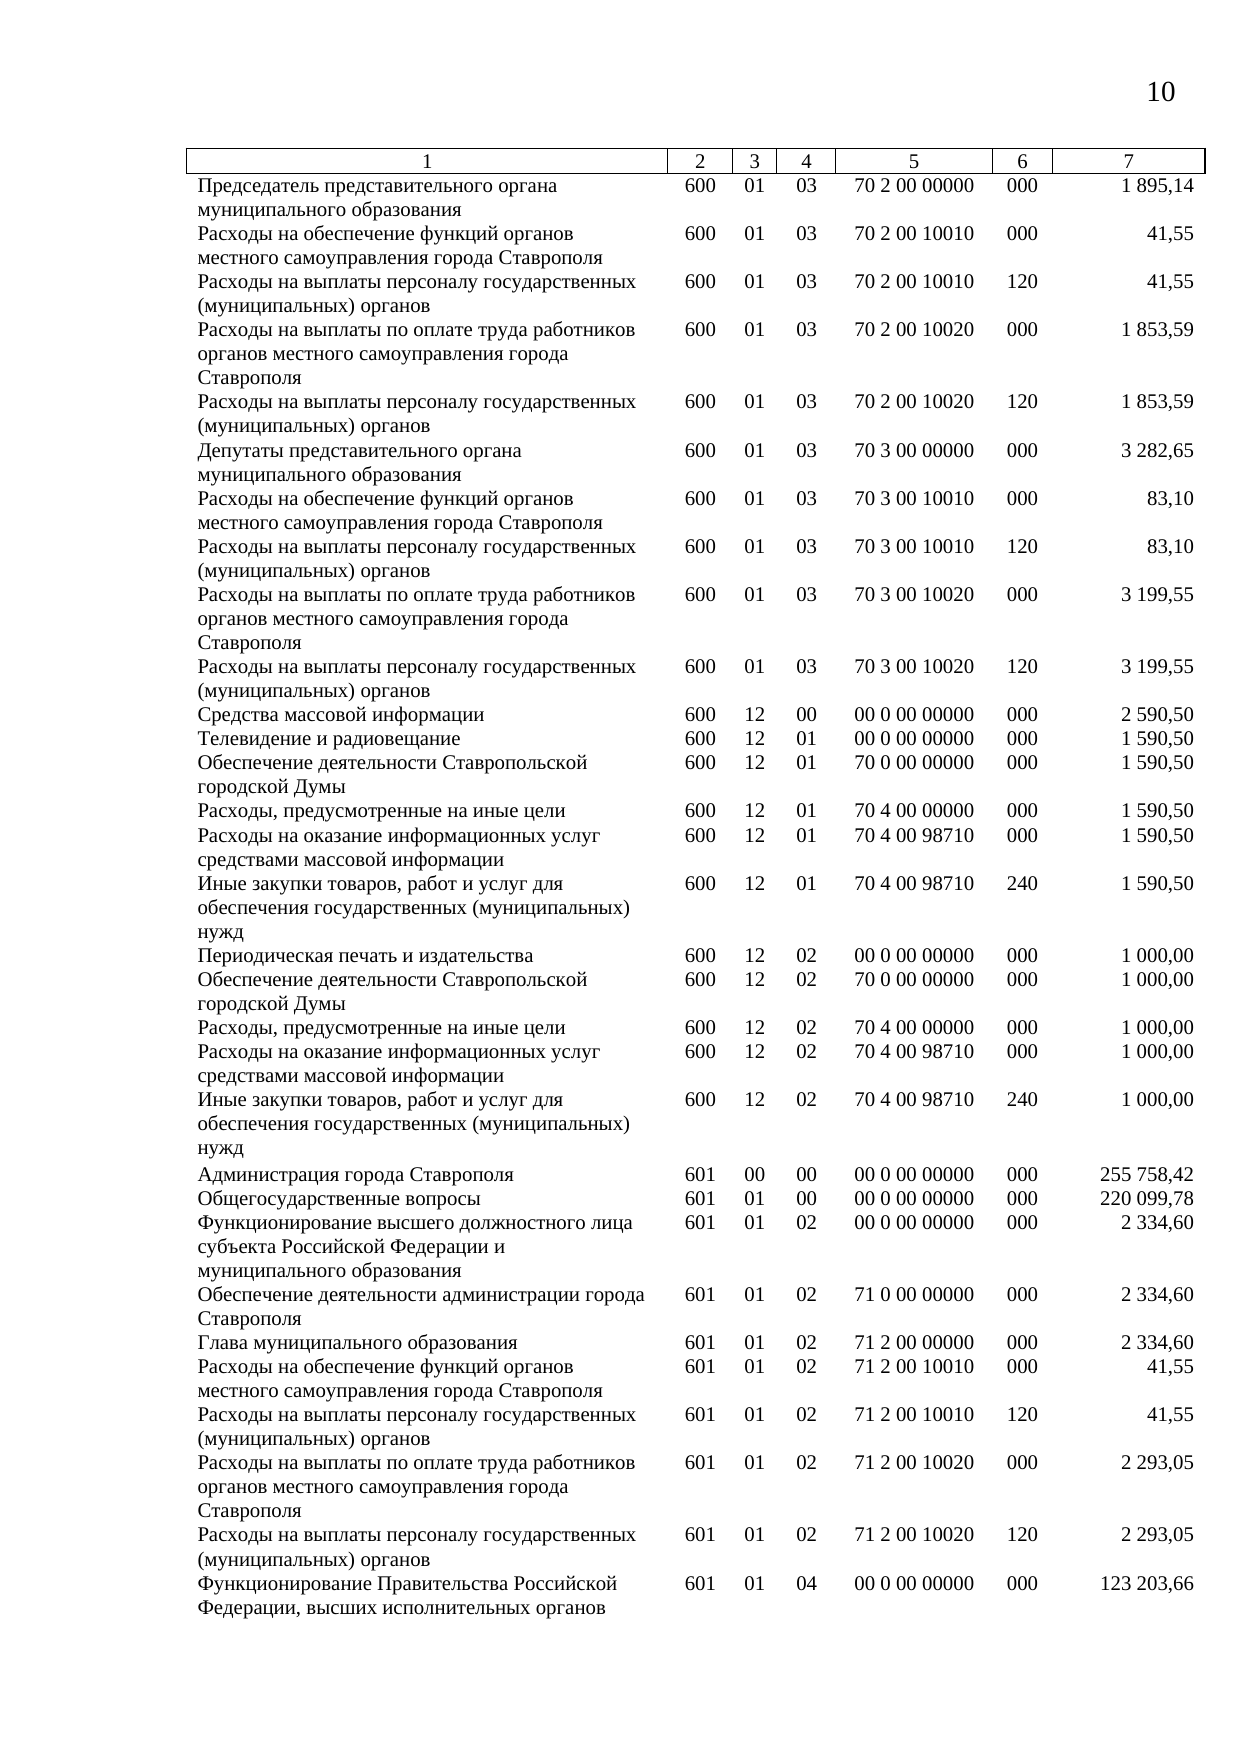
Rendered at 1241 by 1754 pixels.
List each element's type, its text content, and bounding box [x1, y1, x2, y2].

table_cell Расходы на оказание информационных услуг средствами массовой информации [186, 1039, 668, 1087]
table_cell 01 [732, 317, 777, 389]
table_cell 2 590,50 [1052, 702, 1205, 726]
table_cell Обеспечение деятельности администрации города Ставрополя [186, 1282, 668, 1330]
table_cell 70 2 00 00000 [836, 174, 992, 221]
table_cell Телевидение и радиовещание [186, 726, 668, 750]
table_cell 12 [732, 967, 777, 1015]
table_cell 00 0 00 00000 [836, 726, 992, 750]
table_cell 2 293,05 [1052, 1523, 1205, 1571]
table_cell 601 [668, 1330, 732, 1354]
table_cell 600 [668, 702, 732, 726]
table_cell 01 [777, 726, 836, 750]
table_cell 00 [777, 1161, 836, 1186]
table_cell Расходы на выплаты персоналу государственных (муниципальных) органов [186, 1523, 668, 1571]
table_cell 02 [777, 1015, 836, 1039]
table_cell Председатель представительного органа муниципального образования [186, 174, 668, 221]
table_cell 1 590,50 [1052, 726, 1205, 750]
table_cell 00 0 00 00000 [836, 1571, 992, 1619]
table_cell 70 0 00 00000 [836, 967, 992, 1015]
table_header 7 [1053, 149, 1204, 173]
table_cell 01 [732, 1186, 777, 1209]
table_cell 70 0 00 00000 [836, 750, 992, 798]
table_cell 02 [777, 1210, 836, 1282]
table_cell 70 2 00 10020 [836, 389, 992, 437]
table_cell 000 [992, 1161, 1052, 1186]
table_cell 600 [668, 799, 732, 822]
table_cell Расходы на выплаты персоналу государственных (муниципальных) органов [186, 1402, 668, 1450]
table_cell Расходы на обеспечение функций органов местного самоуправления города Ставрополя [186, 486, 668, 534]
table_cell 03 [777, 317, 836, 389]
table_cell 01 [732, 1354, 777, 1402]
table_cell 70 3 00 10010 [836, 486, 992, 534]
table_cell 2 334,60 [1052, 1282, 1205, 1330]
table_cell 01 [777, 823, 836, 871]
table_cell 600 [668, 726, 732, 750]
table_cell 83,10 [1052, 534, 1205, 582]
table_cell 00 0 00 00000 [836, 702, 992, 726]
table_cell 000 [992, 1210, 1052, 1282]
table_cell 000 [992, 823, 1052, 871]
table_cell 000 [992, 943, 1052, 967]
table_cell Расходы на выплаты по оплате труда работников органов местного самоуправления города Ставрополя [186, 317, 668, 389]
table_cell 03 [777, 389, 836, 437]
table_cell 12 [732, 871, 777, 943]
table_cell Администрация города Ставрополя [186, 1161, 668, 1186]
table_cell 01 [732, 1402, 777, 1450]
table_cell 240 [992, 871, 1052, 943]
table_cell 000 [992, 317, 1052, 389]
table_cell 601 [668, 1282, 732, 1330]
table_cell 1 000,00 [1052, 1039, 1205, 1087]
table_cell 01 [732, 221, 777, 269]
table_cell 120 [992, 1523, 1052, 1571]
table_cell 000 [992, 221, 1052, 269]
table_cell 03 [777, 221, 836, 269]
table_cell 70 4 00 00000 [836, 1015, 992, 1039]
table_cell 12 [732, 1015, 777, 1039]
table_cell 03 [777, 534, 836, 582]
table_cell Периодическая печать и издательства [186, 943, 668, 967]
table_cell 71 2 00 10020 [836, 1450, 992, 1522]
table_cell 600 [668, 1087, 732, 1159]
table_cell 601 [668, 1450, 732, 1522]
table_cell 01 [732, 654, 777, 702]
table_cell 000 [992, 582, 1052, 654]
table_cell Расходы, предусмотренные на иные цели [186, 799, 668, 822]
table_cell Обеспечение деятельности Ставропольской городской Думы [186, 750, 668, 798]
table_cell 71 0 00 00000 [836, 1282, 992, 1330]
table_cell 000 [992, 486, 1052, 534]
table_cell 000 [992, 702, 1052, 726]
table_cell 02 [777, 967, 836, 1015]
table_cell 00 [777, 1186, 836, 1209]
table_cell 12 [732, 1039, 777, 1087]
table_cell 41,55 [1052, 1354, 1205, 1402]
table_cell 601 [668, 1161, 732, 1186]
table_cell Расходы на выплаты по оплате труда работников органов местного самоуправления города Ставрополя [186, 1450, 668, 1522]
table_cell 1 000,00 [1052, 1087, 1205, 1159]
table_cell 1 000,00 [1052, 1015, 1205, 1039]
table_cell 71 2 00 10010 [836, 1402, 992, 1450]
table_cell 70 3 00 10010 [836, 534, 992, 582]
table_cell 2 334,60 [1052, 1210, 1205, 1282]
table_cell 70 4 00 98710 [836, 1087, 992, 1159]
table_header 4 [777, 149, 835, 173]
table_cell 00 [777, 702, 836, 726]
table_cell Средства массовой информации [186, 702, 668, 726]
table_cell 01 [732, 1450, 777, 1522]
table_cell 600 [668, 823, 732, 871]
table_cell 00 0 00 00000 [836, 1186, 992, 1209]
table_cell 120 [992, 534, 1052, 582]
table_cell 01 [732, 1571, 777, 1619]
table_header 2 [668, 149, 732, 173]
table_cell 000 [992, 1186, 1052, 1209]
table_cell 1 590,50 [1052, 871, 1205, 943]
table_cell 600 [668, 582, 732, 654]
table_header 6 [993, 149, 1052, 173]
table_cell 02 [777, 1039, 836, 1087]
table_cell Расходы на выплаты персоналу государственных (муниципальных) органов [186, 654, 668, 702]
table_cell 120 [992, 654, 1052, 702]
table_cell 41,55 [1052, 269, 1205, 317]
table_cell 000 [992, 1571, 1052, 1619]
table_cell 70 4 00 98710 [836, 823, 992, 871]
table_cell 1 590,50 [1052, 799, 1205, 822]
table_cell 600 [668, 750, 732, 798]
table_cell 41,55 [1052, 1402, 1205, 1450]
table_cell 12 [732, 943, 777, 967]
table_cell Глава муниципального образования [186, 1330, 668, 1354]
table_cell 601 [668, 1523, 732, 1571]
table_cell 600 [668, 1039, 732, 1087]
table_header 1 [187, 149, 667, 173]
table_cell Депутаты представительного органа муниципального образования [186, 438, 668, 486]
table_cell 01 [777, 871, 836, 943]
table_cell 000 [992, 1354, 1052, 1402]
table_cell 123 203,66 [1052, 1571, 1205, 1619]
table_cell 12 [732, 702, 777, 726]
table_cell 2 334,60 [1052, 1330, 1205, 1354]
table_cell 1 000,00 [1052, 943, 1205, 967]
table_cell 000 [992, 1282, 1052, 1330]
table_cell 601 [668, 1571, 732, 1619]
table_cell 000 [992, 750, 1052, 798]
table_cell 000 [992, 1330, 1052, 1354]
table_cell 00 0 00 00000 [836, 1210, 992, 1282]
table_cell 01 [732, 1523, 777, 1571]
table_cell 600 [668, 438, 732, 486]
table_cell 04 [777, 1571, 836, 1619]
table_cell Расходы на выплаты по оплате труда работников органов местного самоуправления города Ставрополя [186, 582, 668, 654]
table_cell 12 [732, 750, 777, 798]
table_cell 2 293,05 [1052, 1450, 1205, 1522]
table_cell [186, 1571, 668, 1619]
table_cell Обеспечение деятельности Ставропольской городской Думы [186, 967, 668, 1015]
table_cell 70 3 00 00000 [836, 438, 992, 486]
table_cell 12 [732, 823, 777, 871]
table_cell 12 [732, 799, 777, 822]
table_cell Расходы на выплаты персоналу государственных (муниципальных) органов [186, 534, 668, 582]
table_cell 71 2 00 10020 [836, 1523, 992, 1571]
table_cell 03 [777, 486, 836, 534]
table_cell 83,10 [1052, 486, 1205, 534]
table_cell 1 853,59 [1052, 389, 1205, 437]
table_cell 000 [992, 799, 1052, 822]
table_cell 01 [732, 1330, 777, 1354]
table_cell 000 [992, 1015, 1052, 1039]
table_cell 600 [668, 269, 732, 317]
table_cell 03 [777, 654, 836, 702]
table_cell 02 [777, 1354, 836, 1402]
table_cell 600 [668, 1015, 732, 1039]
table_cell 600 [668, 174, 732, 221]
table_cell 01 [732, 534, 777, 582]
table_cell 02 [777, 1282, 836, 1330]
table_cell 600 [668, 486, 732, 534]
table_cell 600 [668, 389, 732, 437]
table_cell Расходы на обеспечение функций органов местного самоуправления города Ставрополя [186, 1354, 668, 1402]
table_cell 3 199,55 [1052, 654, 1205, 702]
table_cell 02 [777, 1523, 836, 1571]
table_cell 12 [732, 726, 777, 750]
table_cell Расходы, предусмотренные на иные цели [186, 1015, 668, 1039]
table_cell 71 2 00 00000 [836, 1330, 992, 1354]
table_cell Расходы на обеспечение функций органов местного самоуправления города Ставрополя [186, 221, 668, 269]
table_cell 70 2 00 10010 [836, 269, 992, 317]
table_cell 1 590,50 [1052, 823, 1205, 871]
table_cell 00 0 00 00000 [836, 1161, 992, 1186]
table_cell 01 [732, 438, 777, 486]
table_cell 1 590,50 [1052, 750, 1205, 798]
table_cell 601 [668, 1402, 732, 1450]
table_cell 3 199,55 [1052, 582, 1205, 654]
table_cell 600 [668, 871, 732, 943]
table_cell Расходы на выплаты персоналу государственных (муниципальных) органов [186, 389, 668, 437]
table_cell 70 2 00 10020 [836, 317, 992, 389]
table_cell 01 [777, 750, 836, 798]
table_header 5 [836, 149, 992, 173]
table_cell 120 [992, 1402, 1052, 1450]
table_cell 000 [992, 174, 1052, 221]
table_cell 03 [777, 174, 836, 221]
table_cell Функционирование высшего должностного лица субъекта Российской Федерации и муниципального образования [186, 1210, 668, 1282]
table_cell 01 [732, 269, 777, 317]
table_cell 601 [668, 1354, 732, 1402]
table_cell 000 [992, 726, 1052, 750]
table_cell Иные закупки товаров, работ и услуг для обеспечения государственных (муниципальных) нужд [186, 871, 668, 943]
table_cell 70 4 00 00000 [836, 799, 992, 822]
table_cell 01 [732, 582, 777, 654]
table_cell 03 [777, 438, 836, 486]
table_cell 02 [777, 1330, 836, 1354]
table_cell 00 [732, 1161, 777, 1186]
table_cell 02 [777, 1450, 836, 1522]
table_cell 12 [732, 1087, 777, 1159]
table_cell 01 [732, 174, 777, 221]
table_cell 70 4 00 98710 [836, 1039, 992, 1087]
table_cell 70 2 00 10010 [836, 221, 992, 269]
table_cell Расходы на оказание информационных услуг средствами массовой информации [186, 823, 668, 871]
table_cell 600 [668, 943, 732, 967]
table_cell 03 [777, 582, 836, 654]
table_cell 601 [668, 1210, 732, 1282]
table_cell 1 853,59 [1052, 317, 1205, 389]
table_header 3 [733, 149, 776, 173]
table_cell Общегосударственные вопросы [186, 1186, 668, 1209]
table_cell 240 [992, 1087, 1052, 1159]
table_cell 70 3 00 10020 [836, 654, 992, 702]
table_cell 00 0 00 00000 [836, 943, 992, 967]
table_cell 03 [777, 269, 836, 317]
table_cell 01 [777, 799, 836, 822]
table_cell 1 895,14 [1052, 174, 1205, 221]
table_cell 600 [668, 221, 732, 269]
table_cell 70 4 00 98710 [836, 871, 992, 943]
table_cell 41,55 [1052, 221, 1205, 269]
table_cell 120 [992, 389, 1052, 437]
table_cell 3 282,65 [1052, 438, 1205, 486]
table_cell 600 [668, 967, 732, 1015]
table_cell 220 099,78 [1052, 1186, 1205, 1209]
table_cell 120 [992, 269, 1052, 317]
table_cell 01 [732, 486, 777, 534]
table_cell 02 [777, 1087, 836, 1159]
table_cell 000 [992, 967, 1052, 1015]
table_cell Иные закупки товаров, работ и услуг для обеспечения государственных (муниципальных) нужд [186, 1087, 668, 1159]
table_cell Расходы на выплаты персоналу государственных (муниципальных) органов [186, 269, 668, 317]
table_cell 71 2 00 10010 [836, 1354, 992, 1402]
table_cell 600 [668, 654, 732, 702]
table_cell 600 [668, 317, 732, 389]
table_cell 02 [777, 1402, 836, 1450]
table_cell 01 [732, 389, 777, 437]
table_cell 000 [992, 438, 1052, 486]
table_cell 70 3 00 10020 [836, 582, 992, 654]
table_cell 600 [668, 534, 732, 582]
table_cell 1 000,00 [1052, 967, 1205, 1015]
table_cell 01 [732, 1210, 777, 1282]
table_cell 000 [992, 1450, 1052, 1522]
table_cell 601 [668, 1186, 732, 1209]
table_cell 255 758,42 [1052, 1161, 1205, 1186]
table_cell 01 [732, 1282, 777, 1330]
table_cell 02 [777, 943, 836, 967]
table_cell 000 [992, 1039, 1052, 1087]
